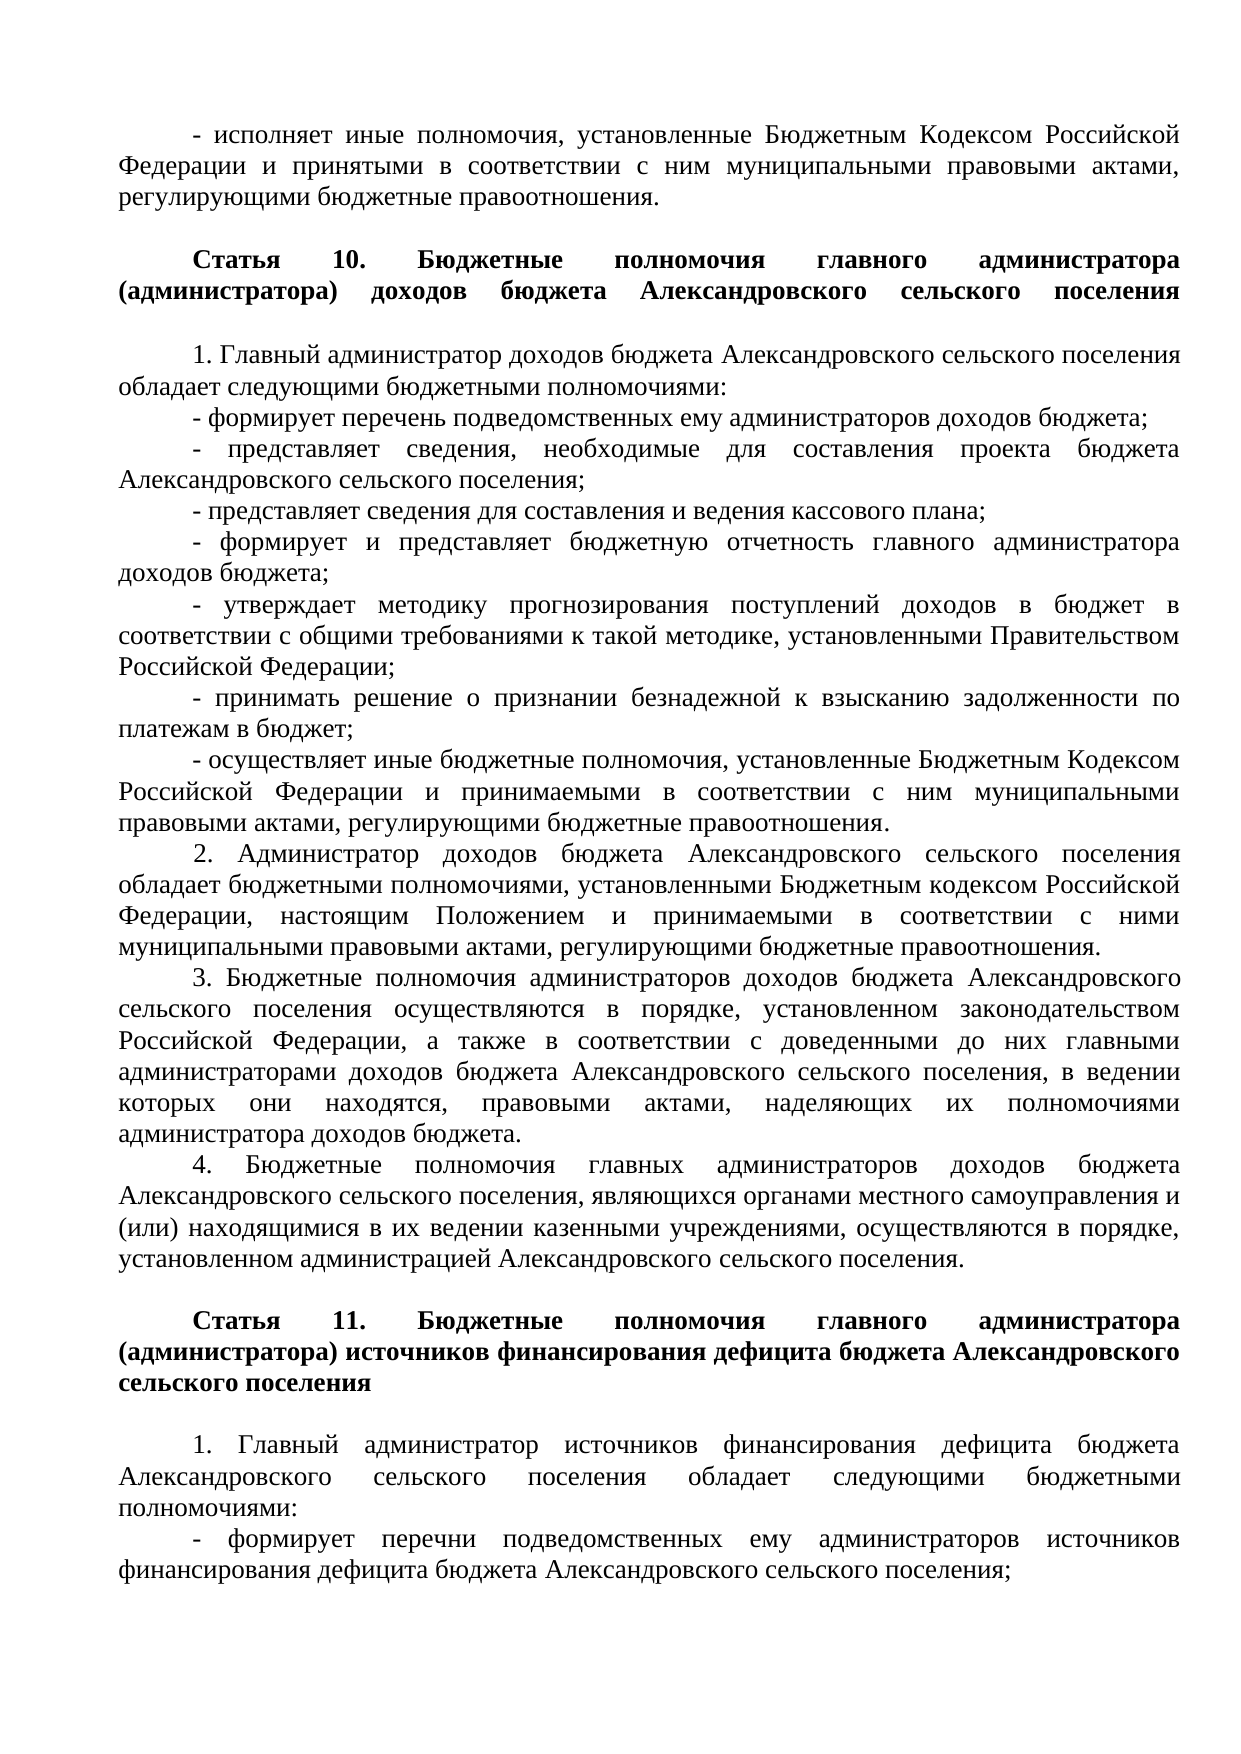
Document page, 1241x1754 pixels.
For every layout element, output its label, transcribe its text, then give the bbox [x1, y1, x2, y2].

text 3. Бюджетные полномочия администраторов доходов бюджета Александровского сельского поселения осуществляются в порядке, установленном законодательством Российской Федерации, а также в соответствии с доведенными до них главными администраторами доходов бюджета Александровского сельского поселения, в ведении которых они находятся, правовыми актами, наделяющих их полномочиями администратора доходов бюджета. [118, 961, 1181, 1148]
text - исполняет иные полномочия, установленные Бюджетным Кодексом Российской Федерации и принятыми в соответствии с ним муниципальными правовыми актами, регулирующими бюджетные правоотношения. [118, 118, 1181, 212]
text - формирует и представляет бюджетную отчетность главного администратора доходов бюджета; [118, 525, 1181, 588]
text 2. Администратор доходов бюджета Александровского сельского поселения обладает бюджетными полномочиями, установленными Бюджетным кодексом Российской Федерации, настоящим Положением и принимаемыми в соответствии с ними муниципальными правовыми актами, регулирующими бюджетные правоотношения. [118, 837, 1181, 961]
text Статья 11. Бюджетные полномочия главного администратора (администратора) источников финансирования дефицита бюджета Александровского сельского поселения [118, 1304, 1181, 1397]
text - принимать решение о признании безнадежной к взысканию задолженности по платежам в бюджет; [118, 681, 1181, 743]
text 1. Главный администратор доходов бюджета Александровского сельского поселения обладает следующими бюджетными полномочиями: [118, 338, 1181, 401]
text - утверждает методику прогнозирования поступлений доходов в бюджет в соответствии с общими требованиями к такой методике, установленными Правительством Российской Федерации; [118, 588, 1181, 681]
text 4. Бюджетные полномочия главных администраторов доходов бюджета Александровского сельского поселения, являющихся органами местного самоуправления и (или) находящимися в их ведении казенными учреждениями, осуществляются в порядке, установленном администрацией Александровского сельского поселения. [118, 1148, 1181, 1273]
text - формирует перечни подведомственных ему администраторов источников финансирования дефицита бюджета Александровского сельского поселения; [118, 1522, 1181, 1584]
text - формирует перечень подведомственных ему администраторов доходов бюджета; [118, 401, 1181, 432]
text 1. Главный администратор источников финансирования дефицита бюджета Александровского сельского поселения обладает следующими бюджетными полномочиями: [118, 1429, 1181, 1522]
text - осуществляет иные бюджетные полномочия, установленные Бюджетным Кодексом Российской Федерации и принимаемыми в соответствии с ним муниципальными правовыми актами, регулирующими бюджетные правоотношения. [118, 743, 1181, 837]
text - представляет сведения для составления и ведения кассового плана; [118, 494, 1181, 525]
text Статья 10. Бюджетные полномочия главного администратора (администратора) доходов бюджета Александровского сельского поселения [118, 243, 1181, 338]
text - представляет сведения, необходимые для составления проекта бюджета Александровского сельского поселения; [118, 432, 1181, 494]
